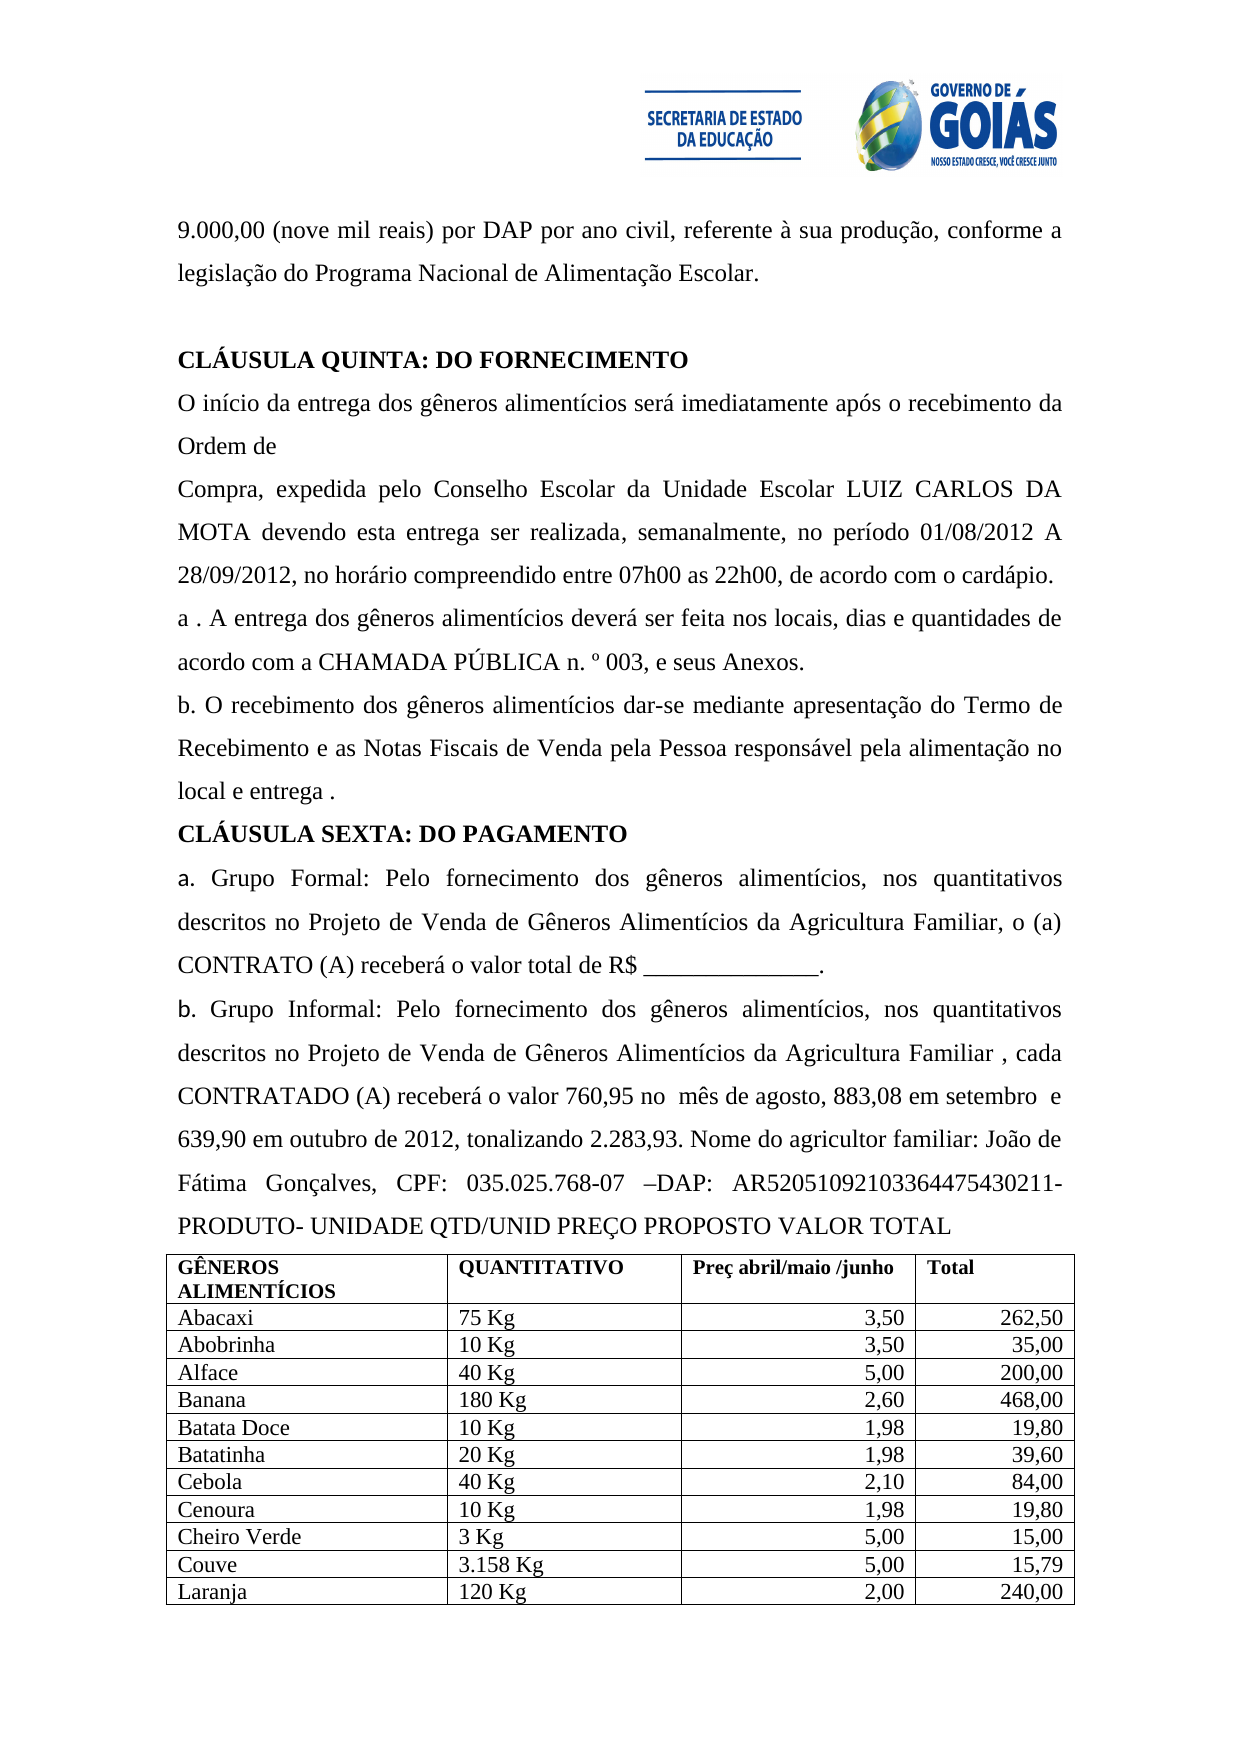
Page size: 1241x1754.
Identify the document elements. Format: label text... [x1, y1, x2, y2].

table_cell 75 Kg [448, 1304, 681, 1330]
table_cell 200,00 [916, 1359, 1074, 1385]
text O início da entrega dos gêneros alimentícios será imediatamente após o recebimento da Ordem de [177, 388, 1063, 460]
table_cell 15,79 [916, 1551, 1074, 1577]
table_cell 15,00 [916, 1523, 1074, 1549]
table_cell 468,00 [916, 1386, 1074, 1413]
table_cell Batatinha [167, 1441, 447, 1467]
table_cell 40 Kg [448, 1359, 681, 1385]
table_cell 2,60 [682, 1386, 915, 1413]
table_cell 19,80 [916, 1414, 1074, 1440]
table_cell 262,50 [916, 1304, 1074, 1330]
table_cell 240,00 [916, 1578, 1074, 1604]
table_header Preç abril/maio /junho [682, 1255, 915, 1303]
text CLÁUSULA SEXTA: DO PAGAMENTO [177, 819, 1063, 848]
table_cell Cheiro Verde [167, 1523, 447, 1549]
table_cell 5,00 [682, 1359, 915, 1385]
text Compra, expedida pelo Conselho Escolar da Unidade Escolar LUIZ CARLOS DA MOTA devendo esta entrega ser realizada, semanalmente, no período 01/08/2012 A 28/09/2012, no horário compreendido entre 07h00 as 22h00, de acordo com o cardápio. [177, 474, 1063, 589]
table_cell 180 Kg [448, 1386, 681, 1413]
text b. Grupo Informal: Pelo fornecimento dos gêneros alimentícios, nos quantitativos descritos no Projeto de Venda de Gêneros Alimentícios da Agricultura Familiar , cada CONTRATADO (A) receberá o valor 760,95 no mês de agosto, 883,08 em setembro e 639,90 em outubro de 2012, tonalizando 2.283,93. Nome do agricultor familiar: João de Fátima Gonçalves, CPF: 035.025.768-07 –DAP: AR52051092103364475430211- PRODUTO- UNIDADE QTD/UNID PREÇO PROPOSTO VALOR TOTAL [177, 993, 1063, 1239]
table_cell 1,98 [682, 1414, 915, 1440]
table_cell 20 Kg [448, 1441, 681, 1467]
table_cell Batata Doce [167, 1414, 447, 1440]
table_cell 1,98 [682, 1441, 915, 1467]
table_cell 5,00 [682, 1523, 915, 1549]
table_cell 3,50 [682, 1331, 915, 1358]
table_cell Cebola [167, 1469, 447, 1495]
table_header QUANTITATIVO [448, 1255, 681, 1303]
table_cell 39,60 [916, 1441, 1074, 1467]
table_header GÊNEROS ALIMENTÍCIOS [167, 1255, 447, 1303]
table_cell 10 Kg [448, 1414, 681, 1440]
table_cell 10 Kg [448, 1331, 681, 1358]
picture [639, 73, 1064, 177]
table_cell 35,00 [916, 1331, 1074, 1358]
table_cell 120 Kg [448, 1578, 681, 1604]
table_header Total [916, 1255, 1074, 1303]
table_cell 40 Kg [448, 1469, 681, 1495]
table_cell 3,50 [682, 1304, 915, 1330]
table_cell Abobrinha [167, 1331, 447, 1358]
table_cell 3 Kg [448, 1523, 681, 1549]
table_cell Banana [167, 1386, 447, 1413]
table_cell 2,00 [682, 1578, 915, 1604]
table_cell Couve [167, 1551, 447, 1577]
text b. O recebimento dos gêneros alimentícios dar-se mediante apresentação do Termo de Recebimento e as Notas Fiscais de Venda pela Pessoa responsável pela alimentação no local e entrega . [177, 690, 1063, 805]
table_cell 1,98 [682, 1496, 915, 1522]
table_cell 5,00 [682, 1551, 915, 1577]
table_cell 84,00 [916, 1469, 1074, 1495]
table_cell 19,80 [916, 1496, 1074, 1522]
table_cell Cenoura [167, 1496, 447, 1522]
text CLÁUSULA QUINTA: DO FORNECIMENTO [177, 345, 1063, 373]
table_cell Laranja [167, 1578, 447, 1604]
table_cell 3.158 Kg [448, 1551, 681, 1577]
table_cell Alface [167, 1359, 447, 1385]
text a . A entrega dos gêneros alimentícios deverá ser feita nos locais, dias e quantidades de acordo com a CHAMADA PÚBLICA n. º 003, e seus Anexos. [177, 603, 1063, 675]
table_cell 10 Kg [448, 1496, 681, 1522]
table_cell 2,10 [682, 1469, 915, 1495]
table_cell Abacaxi [167, 1304, 447, 1330]
text a. Grupo Formal: Pelo fornecimento dos gêneros alimentícios, nos quantitativos descritos no Projeto de Venda de Gêneros Alimentícios da Agricultura Familiar, o (a) CONTRATO (A) receberá o valor total de R$ ______________. [177, 862, 1063, 979]
